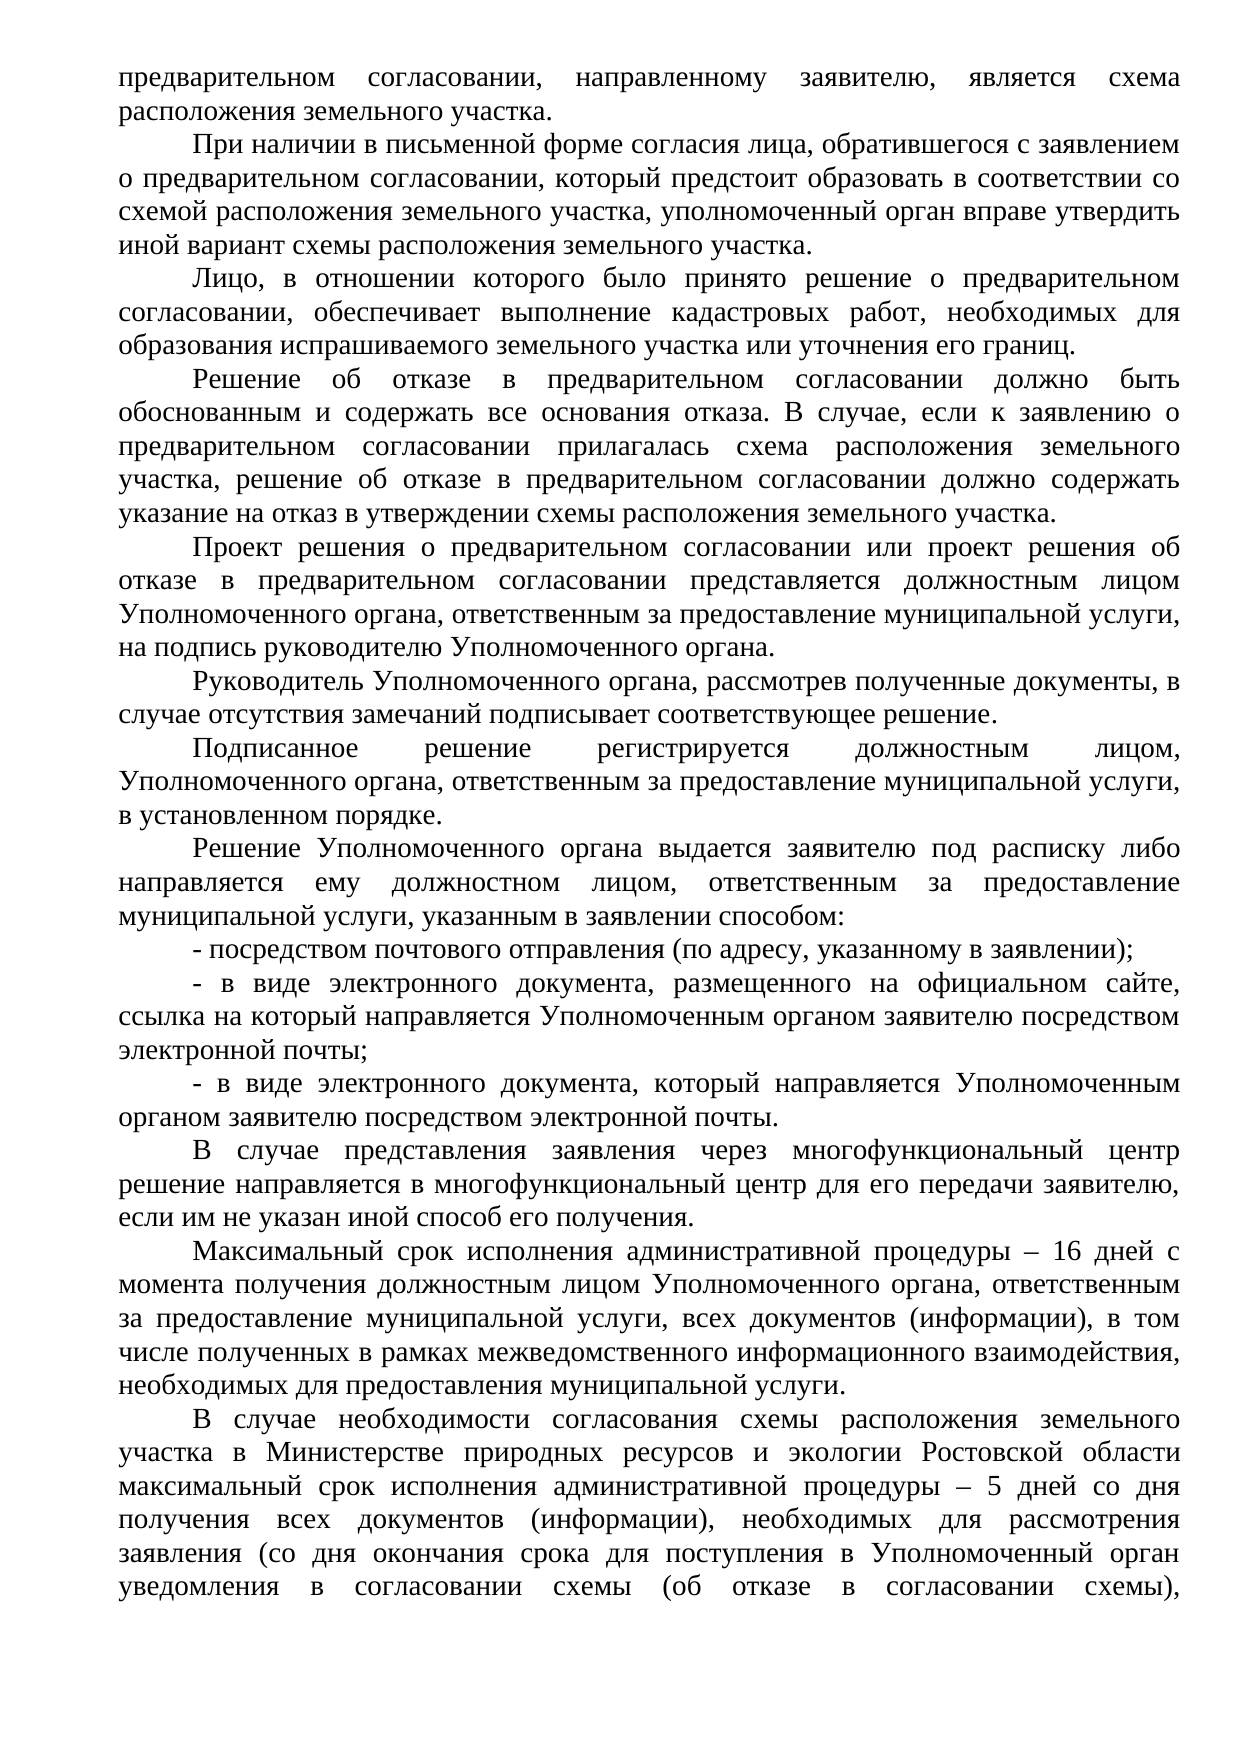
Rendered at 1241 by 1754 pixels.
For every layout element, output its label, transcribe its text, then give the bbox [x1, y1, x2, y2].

text Лицо, в отношении которого было принято решение о предварительном согласовании, обеспечивает выполнение кадастровых работ, необходимых для образования испрашиваемого земельного участка или уточнения его границ. [118, 260, 1181, 361]
text Подписанное решение регистрируется должностным лицом, Уполномоченного органа, ответственным за предоставление муниципальной услуги, в установленном порядке. [118, 730, 1181, 831]
text - в виде электронного документа, размещенного на официальном сайте, ссылка на который направляется Уполномоченным органом заявителю посредством электронной почты; [118, 965, 1181, 1065]
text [118, 59, 1181, 126]
text Руководитель Уполномоченного органа, рассмотрев полученные документы, в случае отсутствия замечаний подписывает соответствующее решение. [118, 663, 1181, 730]
text В случае представления заявления через многофункциональный центр решение направляется в многофункциональный центр для его передачи заявителю, если им не указан иной способ его получения. [118, 1132, 1181, 1233]
text Решение Уполномоченного органа выдается заявителю под расписку либо направляется ему должностном лицом, ответственным за предоставление муниципальной услуги, указанным в заявлении способом: [118, 831, 1181, 931]
text - в виде электронного документа, который направляется Уполномоченным органом заявителю посредством электронной почты. [118, 1065, 1181, 1132]
text Проект решения о предварительном согласовании или проект решения об отказе в предварительном согласовании представляется должностным лицом Уполномоченного органа, ответственным за предоставление муниципальной услуги, на подпись руководителю Уполномоченного органа. [118, 529, 1181, 663]
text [118, 1401, 1181, 1602]
text - посредством почтового отправления (по адресу, указанному в заявлении); [118, 931, 1181, 965]
text Решение об отказе в предварительном согласовании должно быть обоснованным и содержать все основания отказа. В случае, если к заявлению о предварительном согласовании прилагалась схема расположения земельного участка, решение об отказе в предварительном согласовании должно содержать указание на отказ в утверждении схемы расположения земельного участка. [118, 361, 1181, 529]
text Максимальный срок исполнения административной процедуры – 16 дней с момента получения должностным лицом Уполномоченного органа, ответственным за предоставление муниципальной услуги, всех документов (информации), в том числе полученных в рамках межведомственного информационного взаимодействия, необходимых для предоставления муниципальной услуги. [118, 1233, 1181, 1401]
text При наличии в письменной форме согласия лица, обратившегося с заявлением о предварительном согласовании, который предстоит образовать в соответствии со схемой расположения земельного участка, уполномоченный орган вправе утвердить иной вариант схемы расположения земельного участка. [118, 126, 1181, 260]
